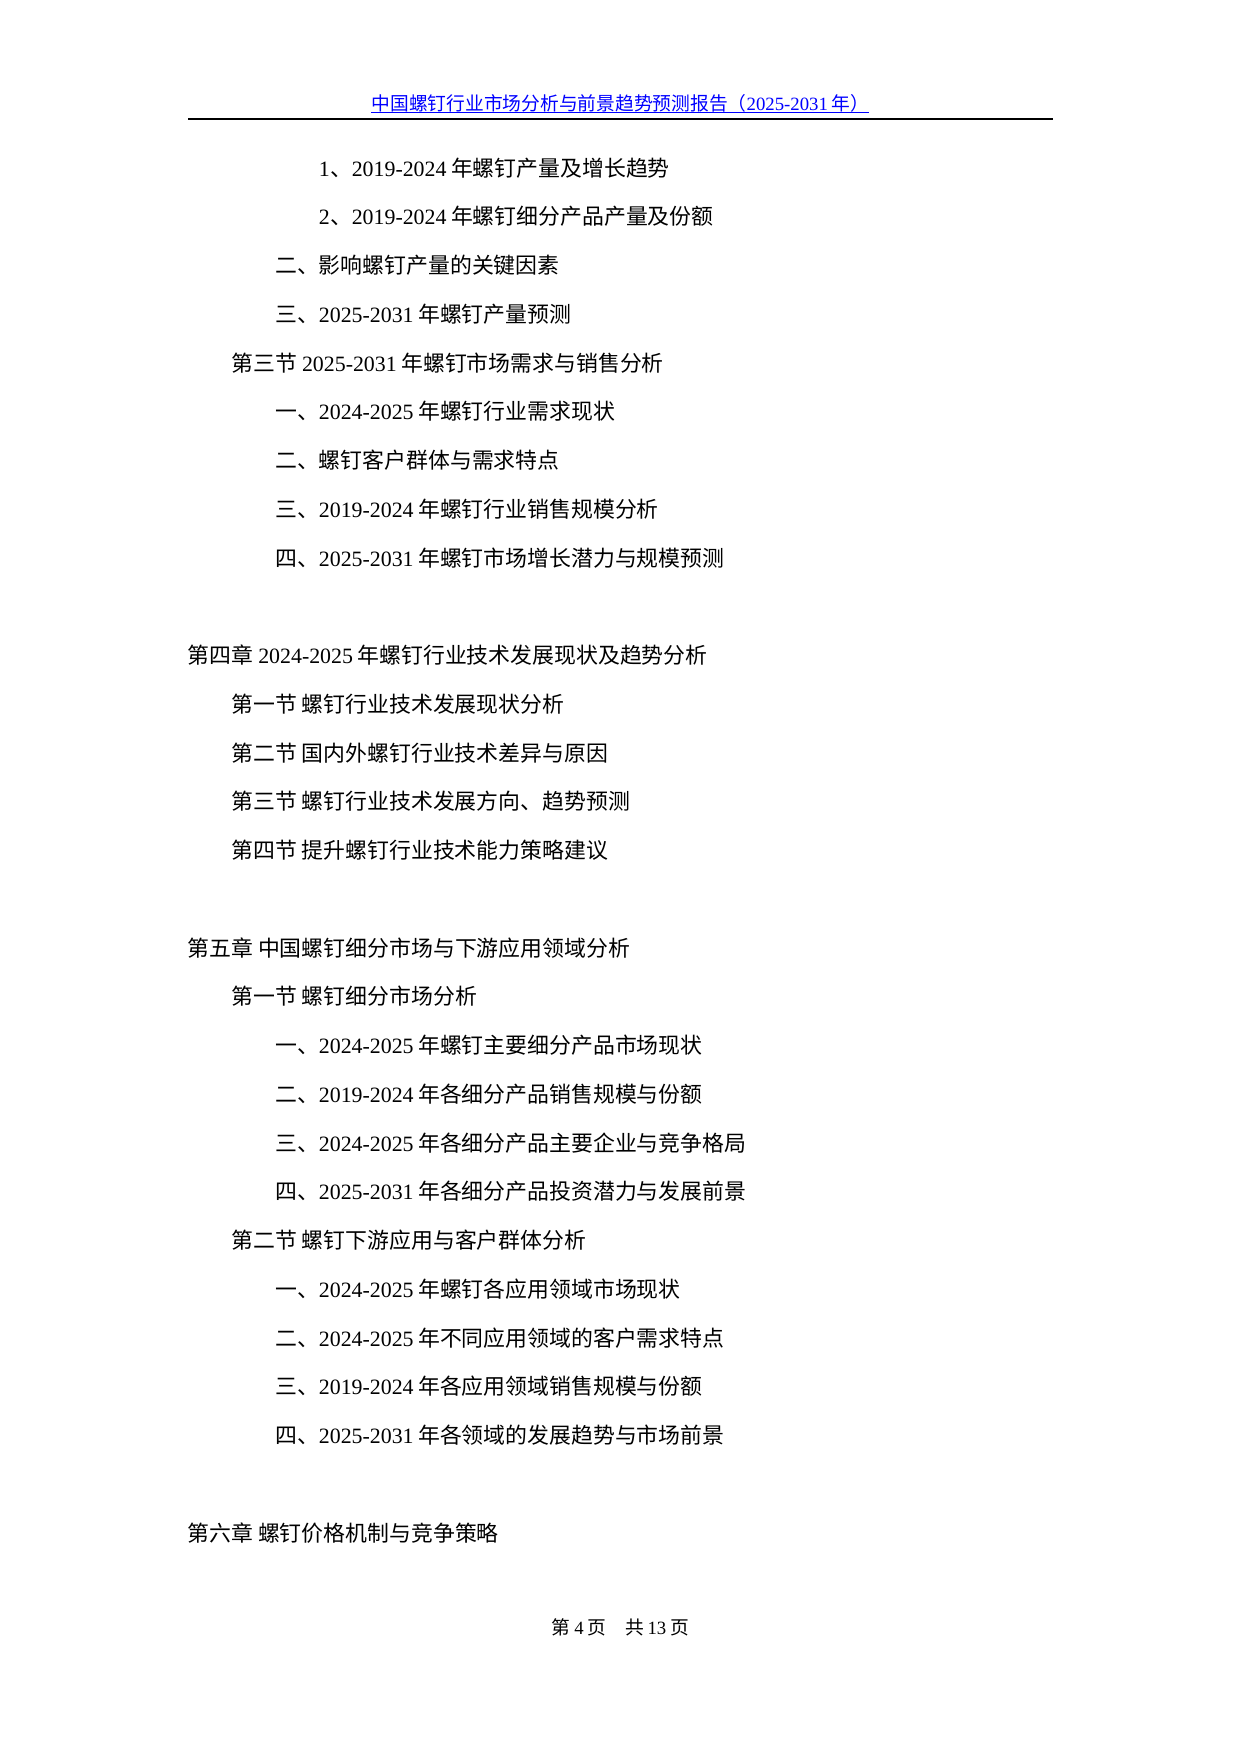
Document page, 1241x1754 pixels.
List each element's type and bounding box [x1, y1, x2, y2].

text [187, 150, 1053, 1548]
